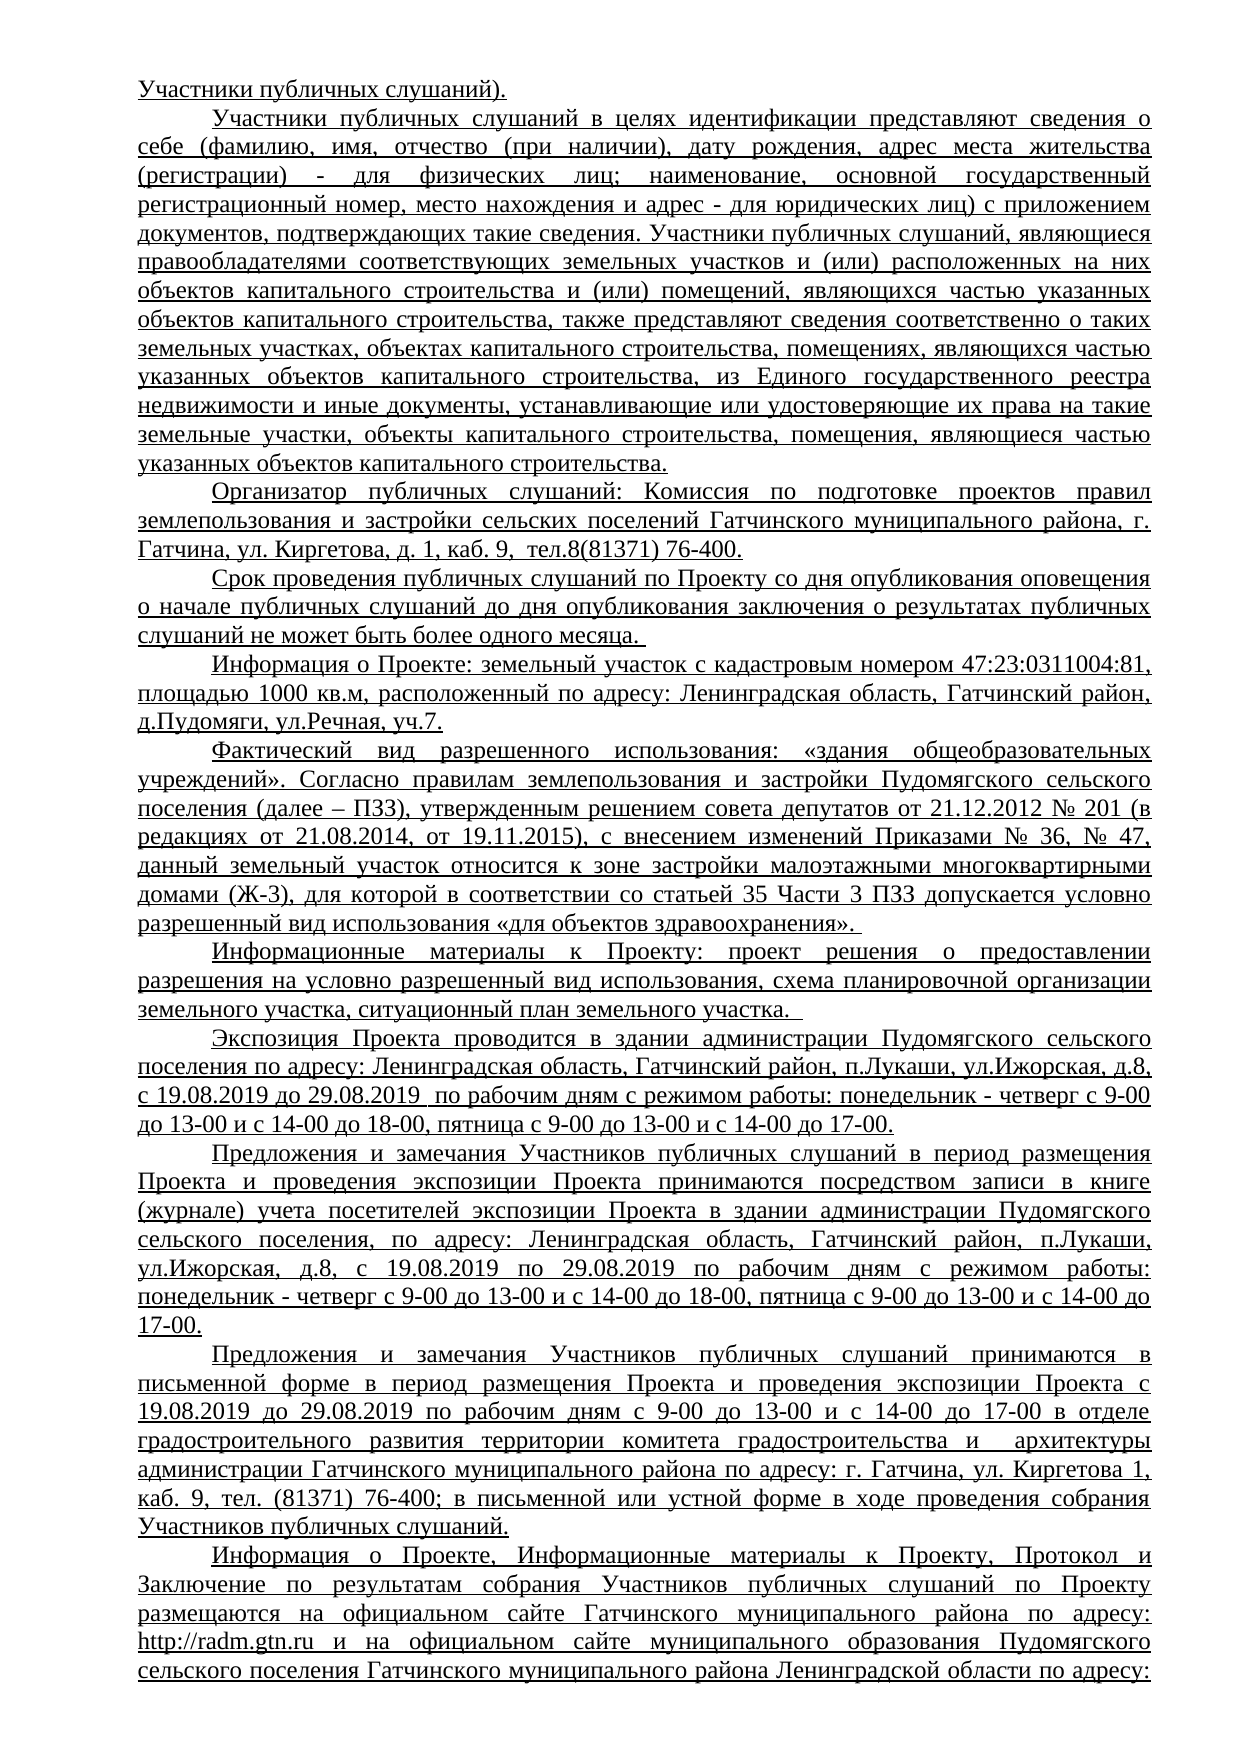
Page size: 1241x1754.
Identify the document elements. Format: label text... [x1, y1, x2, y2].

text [137, 74, 1152, 103]
text Участники публичных слушаний в целях идентификации представляют сведения о себе (фамилию, имя, отчество (при наличии), дату рождения, адрес места жительства (регистрации) - для физических лиц; наименование, основной государственный регистрационный номер, место нахождения и адрес - для юридических лиц) с приложением документов, подтверждающих такие сведения. Участники публичных слушаний, являющиеся правообладателями соответствующих земельных участков и (или) расположенных на них объектов капитального строительства и (или) помещений, являющихся частью указанных объектов капитального строительства, также представляют сведения соответственно о таких земельных участках, объектах капитального строительства, помещениях, являющихся частью указанных объектов капитального строительства, из Единого государственного реестра недвижимости и иные документы, устанавливающие или удостоверяющие их права на такие земельные участки, объекты капитального строительства, помещения, являющиеся частью указанных объектов капитального строительства. [137, 244, 1152, 358]
text Информация о Проекте: земельный участок с кадастровым номером 47:23:0311004:81, площадью 1000 кв.м, расположенный по адресу: Ленинградская область, Гатчинский район, д.Пудомяги, ул.Речная, уч.7. [137, 649, 1152, 703]
text Предложения и замечания Участников публичных слушаний в период размещения Проекта и проведения экспозиции Проекта принимаются посредством записи в книге (журнале) учета посетителей экспозиции Проекта в здании администрации Пудомягского сельского поселения, по адресу: Ленинградская область, Гатчинский район, п.Лукаши, ул.Ижорская, д.8, с 19.08.2019 по 29.08.2019 по рабочим дням с режимом работы: понедельник - четверг с 9-00 до 13-00 и с 14-00 до 18-00, пятница с 9-00 до 13-00 и с 14-00 до 17-00. [137, 1250, 1152, 1339]
text Информационные материалы к Проекту: проект решения о предоставлении разрешения на условно разрешенный вид использования, схема планировочной организации земельного участка, ситуационный план земельного участка. [137, 936, 1152, 990]
text Предложения и замечания Участников публичных слушаний принимаются в письменной форме в период размещения Проекта и проведения экспозиции Проекта с 19.08.2019 до 29.08.2019 по рабочим дням с 9-00 до 13-00 и с 14-00 до 17-00 в отделе градостроительного развития территории комитета градостроительства и архитектуры администрации Гатчинского муниципального района по адресу: г. Гатчина, ул. Киргетова 1, каб. 9, тел. (81371) 76-400; в письменной или устной форме в ходе проведения собрания Участников публичных слушаний. [137, 1339, 1152, 1450]
text Фактический вид разрешенного использования: «здания общеобразовательных учреждений». Согласно правилам землепользования и застройки Пудомягского сельского поселения (далее – ПЗЗ), утвержденным решением совета депутатов от 21.12.2012 № 201 (в редакциях от 21.08.2014, от 19.11.2015), с внесением изменений Приказами № 36, № 47, данный земельный участок относится к зоне застройки малоэтажными многоквартирными домами (Ж-3), для которой в соответствии со статьей 35 Части 3 ПЗЗ допускается условно разрешенный вид использования «для объектов здравоохранения». [137, 735, 1152, 789]
text Организатор публичных слушаний: Комиссия по подготовке проектов правил землепользования и застройки сельских поселений Гатчинского муниципального района, г. Гатчина, ул. Киргетова, д. 1, каб. 9, тел.8(81371) 76-400. [137, 476, 1152, 563]
text Участники публичных слушаний в целях идентификации представляют сведения о себе (фамилию, имя, отчество (при наличии), дату рождения, адрес места жительства (регистрации) - для физических лиц; наименование, основной государственный регистрационный номер, место нахождения и адрес - для юридических лиц) с приложением документов, подтверждающих такие сведения. Участники публичных слушаний, являющиеся правообладателями соответствующих земельных участков и (или) расположенных на них объектов капитального строительства и (или) помещений, являющихся частью указанных объектов капитального строительства, также представляют сведения соответственно о таких земельных участках, объектах капитального строительства, помещениях, являющихся частью указанных объектов капитального строительства, из Единого государственного реестра недвижимости и иные документы, устанавливающие или удостоверяющие их права на такие земельные участки, объекты капитального строительства, помещения, являющиеся частью указанных объектов капитального строительства. [137, 157, 1152, 243]
text Экспозиция Проекта проводится в здании администрации Пудомягского сельского поселения по адресу: Ленинградская область, Гатчинский район, п.Лукаши, ул.Ижорская, д.8, с 19.08.2019 до 29.08.2019 по рабочим дням с режимом работы: понедельник - четверг с 9-00 до 13-00 и с 14-00 до 18-00, пятница с 9-00 до 13-00 и с 14-00 до 17-00. [137, 1023, 1152, 1076]
text Информация о Проекте: земельный участок с кадастровым номером 47:23:0311004:81, площадью 1000 кв.м, расположенный по адресу: Ленинградская область, Гатчинский район, д.Пудомяги, ул.Речная, уч.7. [137, 704, 1152, 735]
text Предложения и замечания Участников публичных слушаний в период размещения Проекта и проведения экспозиции Проекта принимаются посредством записи в книге (журнале) учета посетителей экспозиции Проекта в здании администрации Пудомягского сельского поселения, по адресу: Ленинградская область, Гатчинский район, п.Лукаши, ул.Ижорская, д.8, с 19.08.2019 по 29.08.2019 по рабочим дням с режимом работы: понедельник - четверг с 9-00 до 13-00 и с 14-00 до 18-00, пятница с 9-00 до 13-00 и с 14-00 до 17-00. [137, 1138, 1152, 1249]
text Информационные материалы к Проекту: проект решения о предоставлении разрешения на условно разрешенный вид использования, схема планировочной организации земельного участка, ситуационный план земельного участка. [137, 991, 1152, 1023]
text Экспозиция Проекта проводится в здании администрации Пудомягского сельского поселения по адресу: Ленинградская область, Гатчинский район, п.Лукаши, ул.Ижорская, д.8, с 19.08.2019 до 29.08.2019 по рабочим дням с режимом работы: понедельник - четверг с 9-00 до 13-00 и с 14-00 до 18-00, пятница с 9-00 до 13-00 и с 14-00 до 17-00. [137, 1077, 1152, 1138]
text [137, 1595, 1152, 1623]
text Предложения и замечания Участников публичных слушаний принимаются в письменной форме в период размещения Проекта и проведения экспозиции Проекта с 19.08.2019 до 29.08.2019 по рабочим дням с 9-00 до 13-00 и с 14-00 до 17-00 в отделе градостроительного развития территории комитета градостроительства и архитектуры администрации Гатчинского муниципального района по адресу: г. Гатчина, ул. Киргетова 1, каб. 9, тел. (81371) 76-400; в письменной или устной форме в ходе проведения собрания Участников публичных слушаний. [137, 1480, 1152, 1540]
text Срок проведения публичных слушаний по Проекту со дня опубликования оповещения о начале публичных слушаний до дня опубликования заключения о результатах публичных слушаний не может быть более одного месяца. [137, 563, 1152, 649]
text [137, 1624, 1152, 1684]
text Фактический вид разрешенного использования: «здания общеобразовательных учреждений». Согласно правилам землепользования и застройки Пудомягского сельского поселения (далее – ПЗЗ), утвержденным решением совета депутатов от 21.12.2012 № 201 (в редакциях от 21.08.2014, от 19.11.2015), с внесением изменений Приказами № 36, № 47, данный земельный участок относится к зоне застройки малоэтажными многоквартирными домами (Ж-3), для которой в соответствии со статьей 35 Части 3 ПЗЗ допускается условно разрешенный вид использования «для объектов здравоохранения». [137, 819, 1152, 875]
